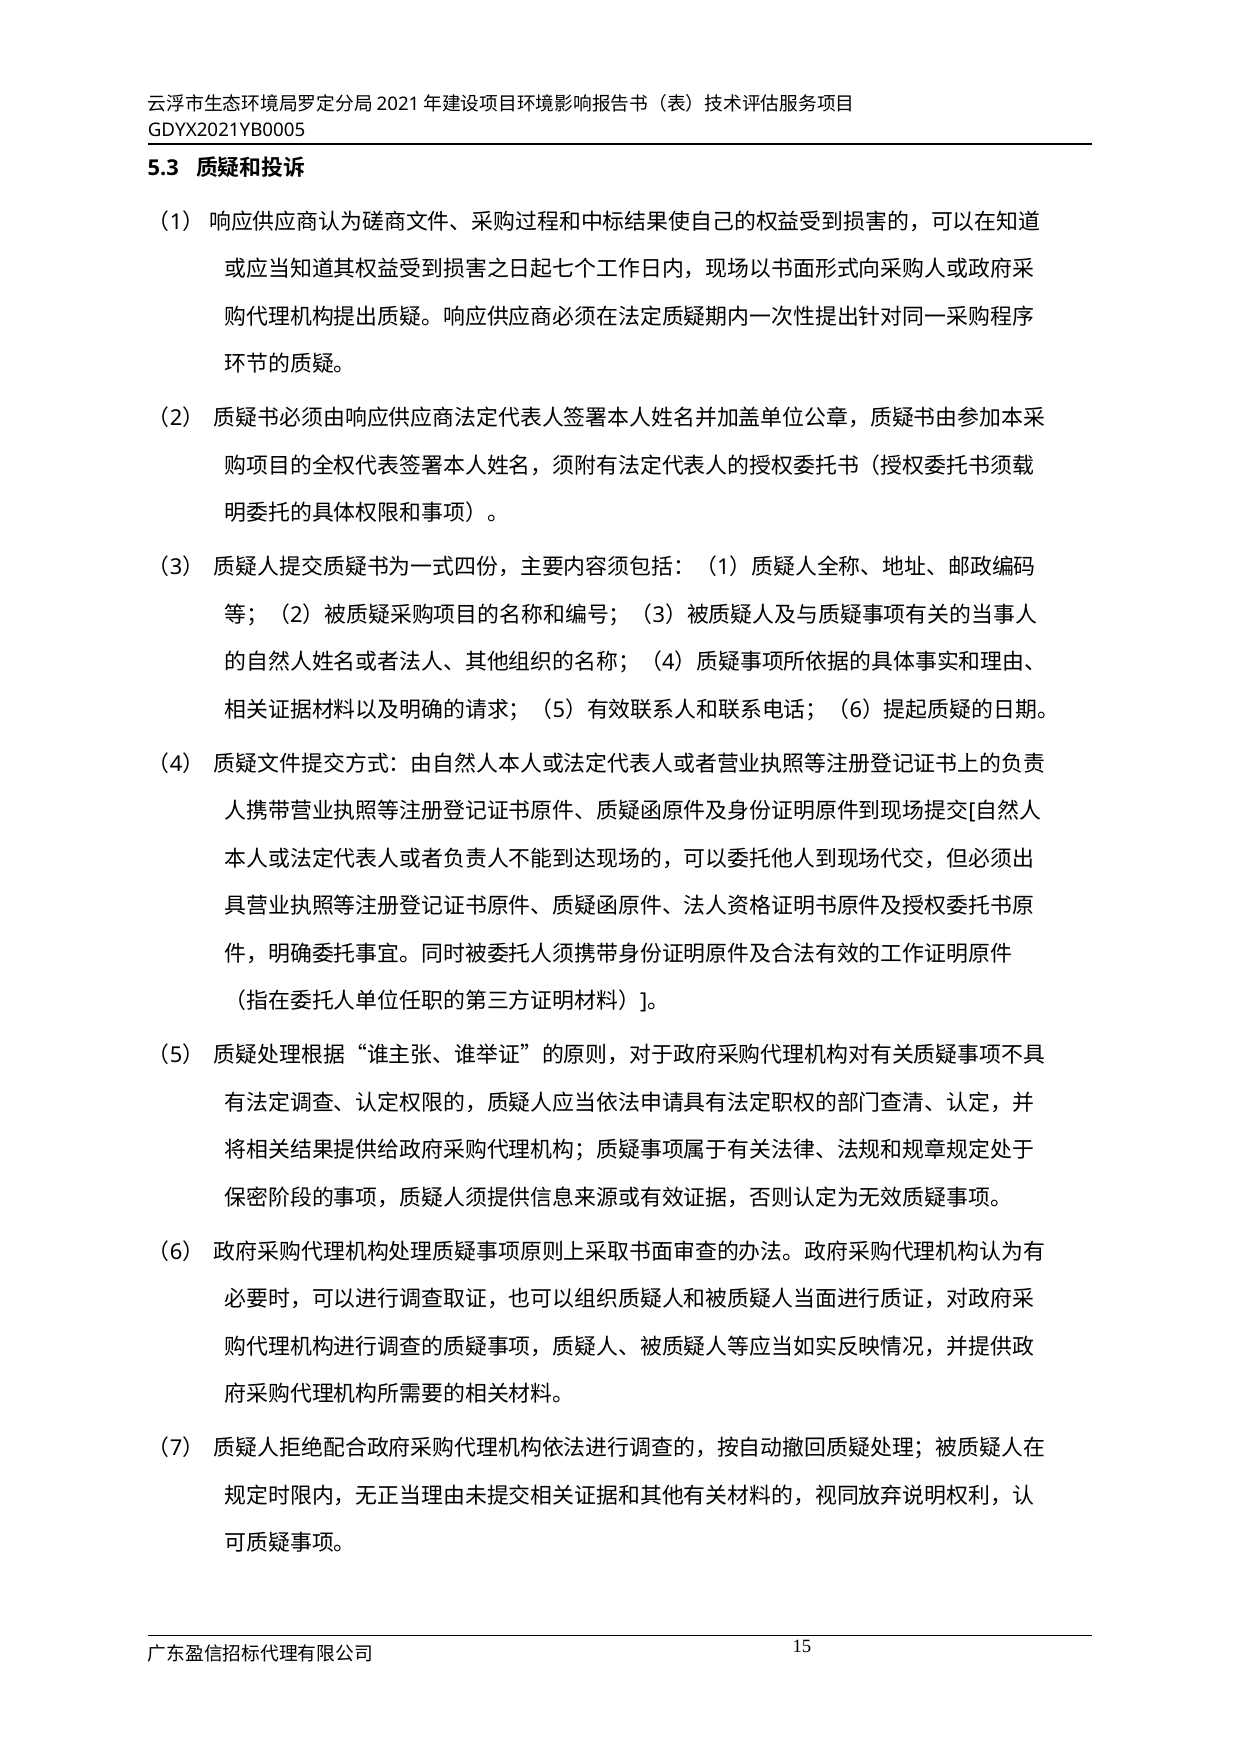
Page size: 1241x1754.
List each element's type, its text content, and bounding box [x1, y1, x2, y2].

text （2） 质疑书必须由响应供应商法定代表人签署本人姓名并加盖单位公章，质疑书由参加本采购项目的全权代表签署本人姓名，须附有法定代表人的授权委托书（授权委托书须载明委托的具体权限和事项）。 [148, 400, 1049, 527]
text （3） 质疑人提交质疑书为一式四份，主要内容须包括：（1）质疑人全称、地址、邮政编码等；（2）被质疑采购项目的名称和编号；（3）被质疑人及与质疑事项有关的当事人的自然人姓名或者法人、其他组织的名称；（4）质疑事项所依据的具体事实和理由、相关证据材料以及明确的请求；（5）有效联系人和联系电话；（6）提起质疑的日期。 [148, 549, 1049, 724]
text （6） 政府采购代理机构处理质疑事项原则上采取书面审查的办法。政府采购代理机构认为有必要时，可以进行调查取证，也可以组织质疑人和被质疑人当面进行质证，对政府采购代理机构进行调查的质疑事项，质疑人、被质疑人等应当如实反映情况，并提供政府采购代理机构所需要的相关材料。 [148, 1234, 1049, 1408]
text （5） 质疑处理根据“谁主张、谁举证”的原则，对于政府采购代理机构对有关质疑事项不具有法定调查、认定权限的，质疑人应当依法申请具有法定职权的部门查清、认定，并将相关结果提供给政府采购代理机构；质疑事项属于有关法律、法规和规章规定处于保密阶段的事项，质疑人须提供信息来源或有效证据，否则认定为无效质疑事项。 [148, 1037, 1049, 1212]
text 5.3 质疑和投诉 [147, 150, 1049, 182]
text （4） 质疑文件提交方式：由自然人本人或法定代表人或者营业执照等注册登记证书上的负责人携带营业执照等注册登记证书原件、质疑函原件及身份证明原件到现场提交[自然人本人或法定代表人或者负责人不能到达现场的，可以委托他人到现场代交，但必须出具营业执照等注册登记证书原件、质疑函原件、法人资格证明书原件及授权委托书原件，明确委托事宜。同时被委托人须携带身份证明原件及合法有效的工作证明原件（指在委托人单位任职的第三方证明材料）]。 [148, 746, 1049, 1015]
text （1） 响应供应商认为磋商文件、采购过程和中标结果使自己的权益受到损害的，可以在知道或应当知道其权益受到损害之日起七个工作日内，现场以书面形式向采购人或政府采购代理机构提出质疑。响应供应商必须在法定质疑期内一次性提出针对同一采购程序环节的质疑。 [148, 204, 1049, 378]
text （7） 质疑人拒绝配合政府采购代理机构依法进行调查的，按自动撤回质疑处理；被质疑人在规定时限内，无正当理由未提交相关证据和其他有关材料的，视同放弃说明权利，认可质疑事项。 [148, 1430, 1049, 1557]
